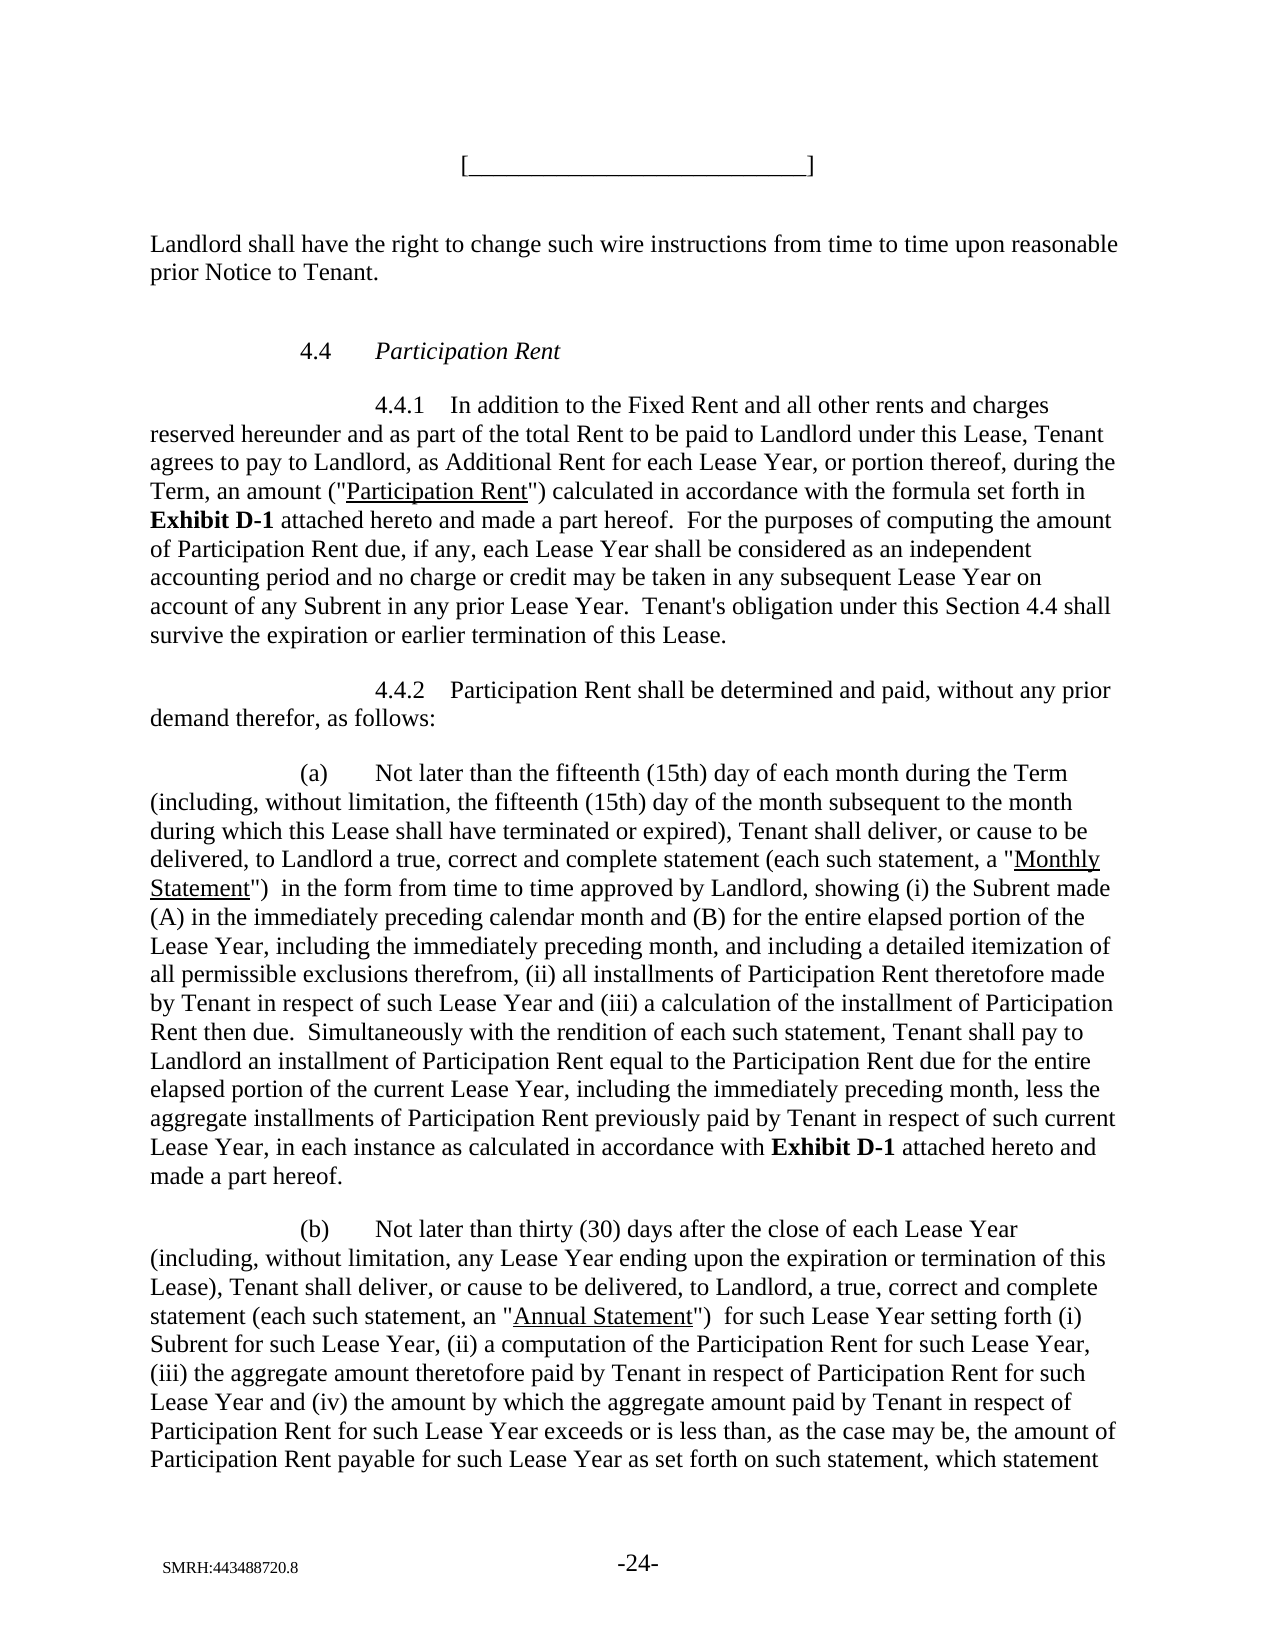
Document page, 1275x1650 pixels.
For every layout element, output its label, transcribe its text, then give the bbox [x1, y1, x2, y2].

text Participation Rent [150, 336, 1125, 365]
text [150, 1214, 1125, 1473]
text Participation Rent shall be determined and paid, without any prior demand therefor, as follows: [150, 675, 1125, 732]
text Landlord shall have the right to change such wire instructions from time to time upon reasonable prior Notice to Tenant. [150, 229, 1125, 286]
text In addition to the Fixed Rent and all other rents and charges reserved hereunder and as part of the total Rent to be paid to Landlord under this Lease, Tenant agrees to pay to Landlord, as Additional Rent for each Lease Year, or portion thereof, during the Term, an amount ("Participation Rent") calculated in accordance with the formula set forth in Exhibit D-1 attached hereto and made a part hereof. For the purposes of computing the amount of Participation Rent due, if any, each Lease Year shall be considered as an independent accounting period and no charge or credit may be taken in any subsequent Lease Year on account of any Subrent in any prior Lease Year. Tenant's obligation under this Section 4.4 shall survive the expiration or earlier termination of this Lease. [150, 390, 1125, 649]
text [___________________________] [150, 150, 1125, 179]
text Not later than the fifteenth (15th) day of each month during the Term (including, without limitation, the fifteenth (15th) day of the month subsequent to the month during which this Lease shall have terminated or expired), Tenant shall deliver, or cause to be delivered, to Landlord a true, correct and complete statement (each such statement, a "Monthly Statement") in the form from time to time approved by Landlord, showing (i) the Subrent made (A) in the immediately preceding calendar month and (B) for the entire elapsed portion of the Lease Year, including the immediately preceding month, and including a detailed itemization of all permissible exclusions therefrom, (ii) all installments of Participation Rent theretofore made by Tenant in respect of such Lease Year and (iii) a calculation of the installment of Participation Rent then due. Simultaneously with the rendition of each such statement, Tenant shall pay to Landlord an installment of Participation Rent equal to the Participation Rent due for the entire elapsed portion of the current Lease Year, including the immediately preceding month, less the aggregate installments of Participation Rent previously paid by Tenant in respect of such current Lease Year, in each instance as calculated in accordance with Exhibit D-1 attached hereto and made a part hereof. [150, 758, 1125, 1189]
